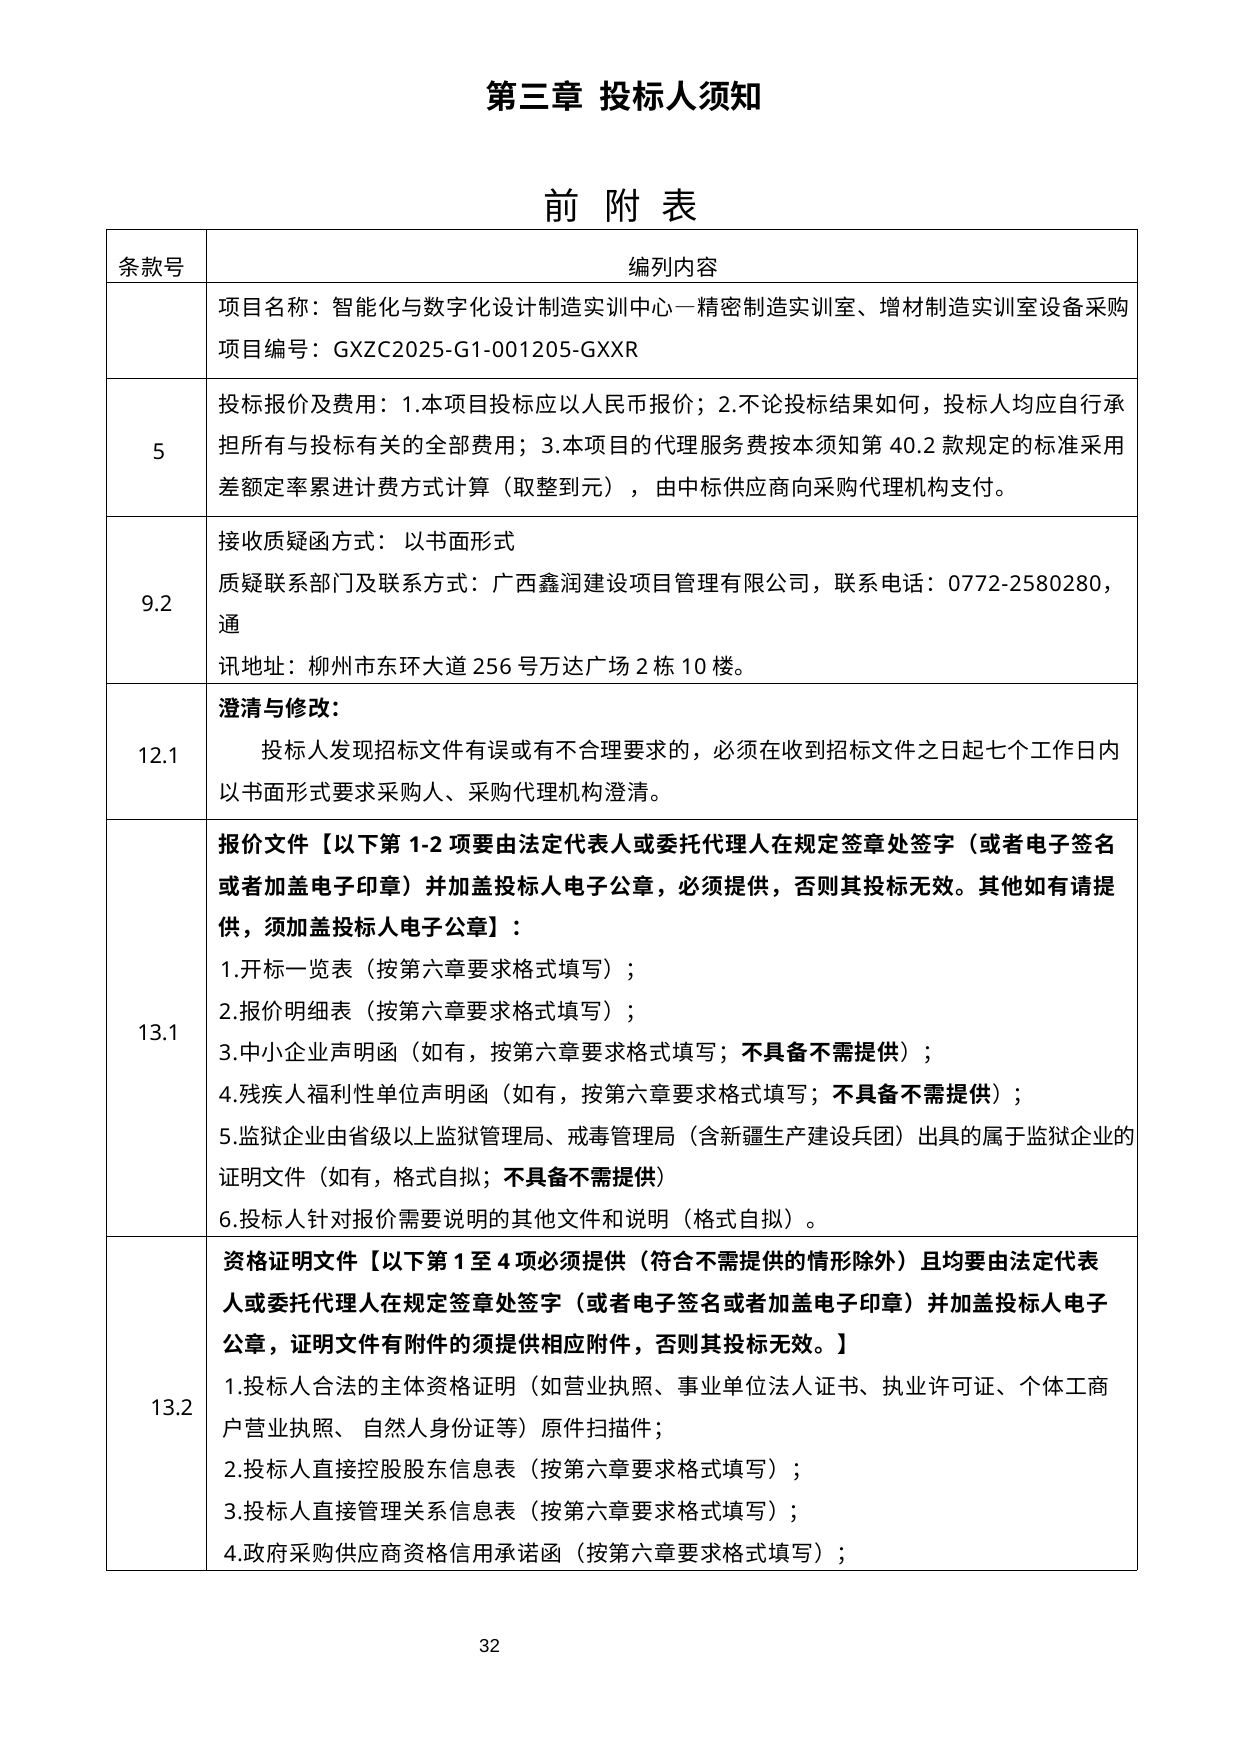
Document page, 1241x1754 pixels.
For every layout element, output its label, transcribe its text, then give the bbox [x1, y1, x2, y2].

table_cell 5 [107, 379, 206, 516]
table_cell 澄清与修改： 投标人发现招标文件有误或有不合理要求的，必须在收到招标文件之日起七个工作日内以书面形式要求采购人、采购代理机构澄清。 [207, 684, 1137, 818]
table_cell 9.2 [107, 517, 206, 683]
text 第三章 投标人须知 [486, 74, 1152, 118]
table_cell 投标报价及费用：1.本项目投标应以人民币报价；2.不论投标结果如何，投标人均应自行承担所有与投标有关的全部费用；3.本项目的代理服务费按本须知第 40.2 款规定的标准采用差额定率累进计费方式计算（取整到元），由中标供应商向采购代理机构支付。 [207, 379, 1137, 516]
table_cell 报价文件【以下第 1-2 项要由法定代表人或委托代理人在规定签章处签字（或者电子签名或者加盖电子印章）并加盖投标人电子公章，必须提供，否则其投标无效。其他如有请提供，须加盖投标人电子公章】： 1.开标一览表（按第六章要求格式填写）； 2.报价明细表（按第六章要求格式填写）； 3.中小企业声明函（如有，按第六章要求格式填写；不具备不需提供）； 4.残疾人福利性单位声明函（如有，按第六章要求格式填写；不具备不需提供）； 5.监狱企业由省级以上监狱管理局、戒毒管理局（含新疆生产建设兵团）出具的属于监狱企业的证明文件（如有，格式自拟；不具备不需提供） 6.投标人针对报价需要说明的其他文件和说明（格式自拟）。 [207, 820, 1137, 1236]
table_cell 13.1 [107, 820, 206, 1236]
table_cell [107, 283, 206, 378]
table_header 编列内容 [207, 230, 1137, 282]
table_cell 13.2 [107, 1237, 206, 1569]
table_cell 接收质疑函方式： 以书面形式 质疑联系部门及联系方式：广西鑫润建设项目管理有限公司，联系电话：0772-2580280，通 讯地址：柳州市东环大道256号万达广场2栋10楼。 [207, 517, 1137, 683]
table_cell 项目名称：智能化与数字化设计制造实训中心—精密制造实训室、增材制造实训室设备采购 项目编号：GXZC2025-G1-001205-GXXR [207, 283, 1137, 378]
text 前 附 表 [543, 184, 1152, 229]
table_header 条款号 [107, 230, 206, 282]
table_cell 12.1 [107, 684, 206, 818]
table_cell 资格证明文件【以下第1至4项必须提供（符合不需提供的情形除外）且均要由法定代表人或委托代理人在规定签章处签字（或者电子签名或者加盖电子印章）并加盖投标人电子公章，证明文件有附件的须提供相应附件，否则其投标无效。】 1.投标人合法的主体资格证明（如营业执照、事业单位法人证书、执业许可证、个体工商户营业执照、 自然人身份证等）原件扫描件； 2.投标人直接控股股东信息表（按第六章要求格式填写）； 3.投标人直接管理关系信息表（按第六章要求格式填写）； 4.政府采购供应商资格信用承诺函（按第六章要求格式填写）； [207, 1237, 1137, 1569]
